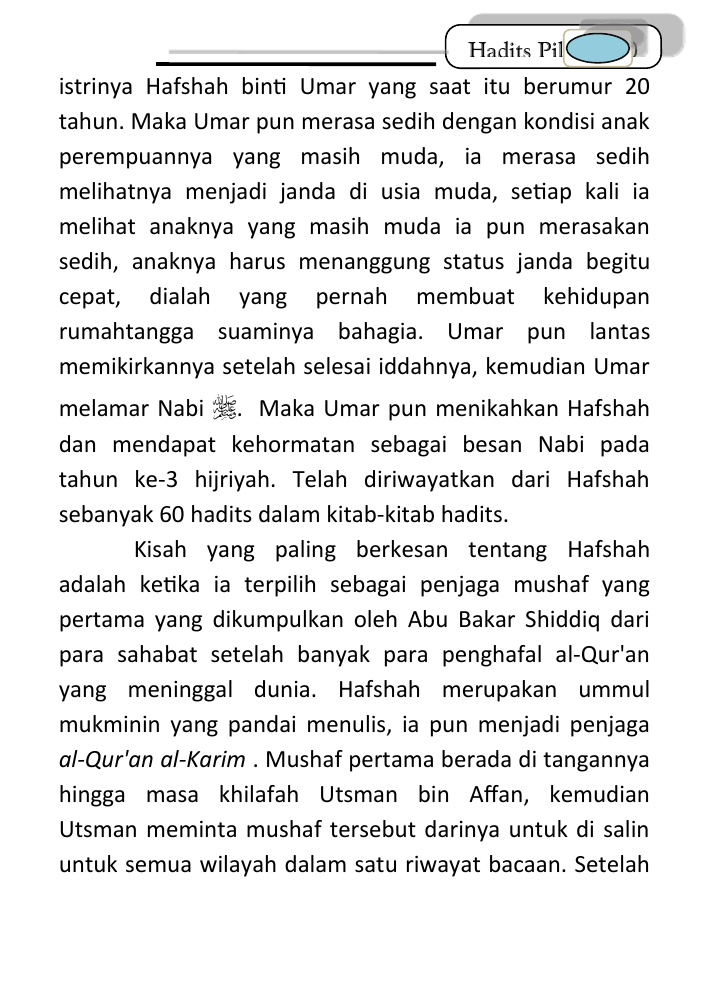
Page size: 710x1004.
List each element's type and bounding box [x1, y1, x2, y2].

text [58, 533, 651, 878]
text [58, 70, 651, 528]
